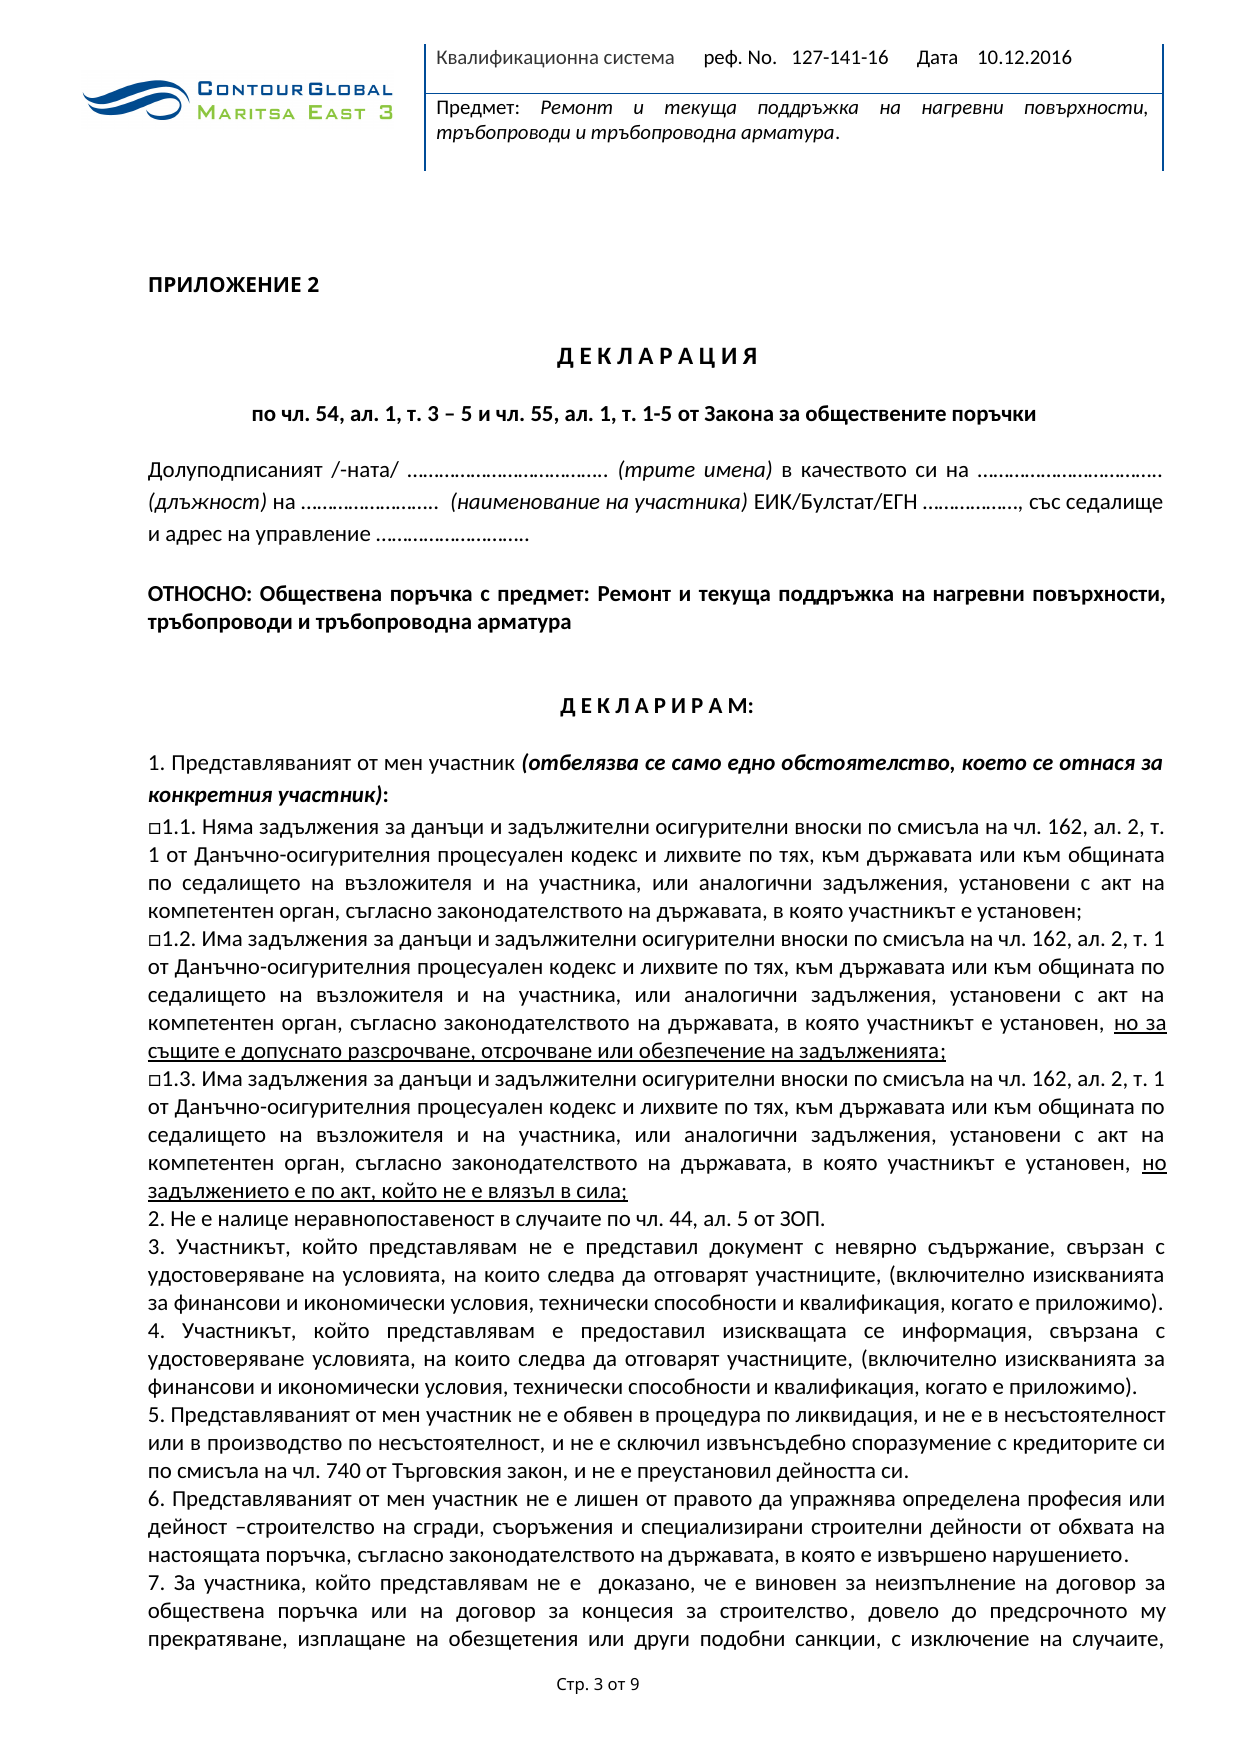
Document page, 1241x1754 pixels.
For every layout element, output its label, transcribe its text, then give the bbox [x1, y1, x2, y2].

text ОТНОСНО: Обществена поръчка с предмет: Ремонт и текуща поддръжка на нагревни повърхности, тръбопроводи и тръбопроводна арматура [148, 579, 1166, 636]
text ПРИЛОЖЕНИЕ 2 [148, 270, 1166, 298]
text 1. Представляваният от мен участник (отбелязва се само едно обстоятелство, което се отнася за конкретния участник): [148, 748, 1166, 808]
text □1.1. Няма задължения за данъци и задължителни осигурителни вноски по смисъла на чл. 162, ал. 2, т. 1 от Данъчно-осигурителния процесуален кодекс и лихвите по тях, към държавата или към общината по седалището на възложителя и на участника, или аналогични задължения, установени с акт на компетентен орган, съгласно законодателството на държавата, в която участникът е установен; [148, 812, 1166, 924]
text Д Е К Л А Р И Р А М: [148, 692, 1166, 719]
text 6. Представляваният от мен участник не е лишен от правото да упражнява определена професия или дейност –строителство на сгради, съоръжения и специализирани строителни дейности от обхвата на настоящата поръчка, съгласно законодателството на държавата, в която е извършено нарушението. [148, 1484, 1166, 1568]
text 2. Не е налице неравнопоставеност в случаите по чл. 44, ал. 5 от ЗОП. [148, 1204, 1166, 1232]
text 4. Участникът, който представлявам е предоставил изискващата се информация, свързана с удостоверяване условията, на които следва да отговарят участниците, (включително изискванията за финансови и икономически условия, технически способности и квалификация, когато е приложимо). [148, 1316, 1166, 1400]
text □1.3. Има задължения за данъци и задължителни осигурителни вноски по смисъла на чл. 162, ал. 2, т. 1 от Данъчно-осигурителния процесуален кодекс и лихвите по тях, към държавата или към общината по седалището на възложителя и на участника, или аналогични задължения, установени с акт на компетентен орган, съгласно законодателството на държавата, в която участникът е установен, но задължението е по акт, който не е влязъл в сила; [148, 1064, 1166, 1204]
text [148, 1568, 1166, 1653]
text □1.2. Има задължения за данъци и задължителни осигурителни вноски по смисъла на чл. 162, ал. 2, т. 1 от Данъчно-осигурителния процесуален кодекс и лихвите по тях, към държавата или към общината по седалището на възложителя и на участника, или аналогични задължения, установени с акт на компетентен орган, съгласно законодателството на държавата, в която участникът е установен, но за същите е допуснато разсрочване, отсрочване или обезпечение на задълженията; [148, 924, 1166, 1064]
text по чл. 54, ал. 1, т. 3 – 5 и чл. 55, ал. 1, т. 1-5 от Закона за обществените поръчки [148, 399, 1140, 427]
text Долуподписаният /-ната/ ……………………………….. (трите имена) в качеството си на …………………………….. (длъжност) на …………………….. (наименование на участника) ЕИК/Булстат/ЕГН ………………, със седалище и адрес на управление ……………………….. [148, 455, 1164, 547]
text 5. Представляваният от мен участник не е обявен в процедура по ликвидация, и не е в несъстоятелност или в производство по несъстоятелност, и не е сключил извънсъдебно споразумение с кредиторите си по смисъла на чл. 740 от Търговския закон, и не е преустановил дейността си. [148, 1400, 1166, 1484]
picture [80, 70, 394, 130]
title Д Е К Л А Р А Ц И Я [148, 340, 1166, 371]
text 3. Участникът, който представлявам не е представил документ с невярно съдържание, свързан с удостоверяване на условията, на които следва да отговарят участниците, (включително изискванията за финансови и икономически условия, технически способности и квалификация, когато е приложимо). [148, 1232, 1166, 1316]
